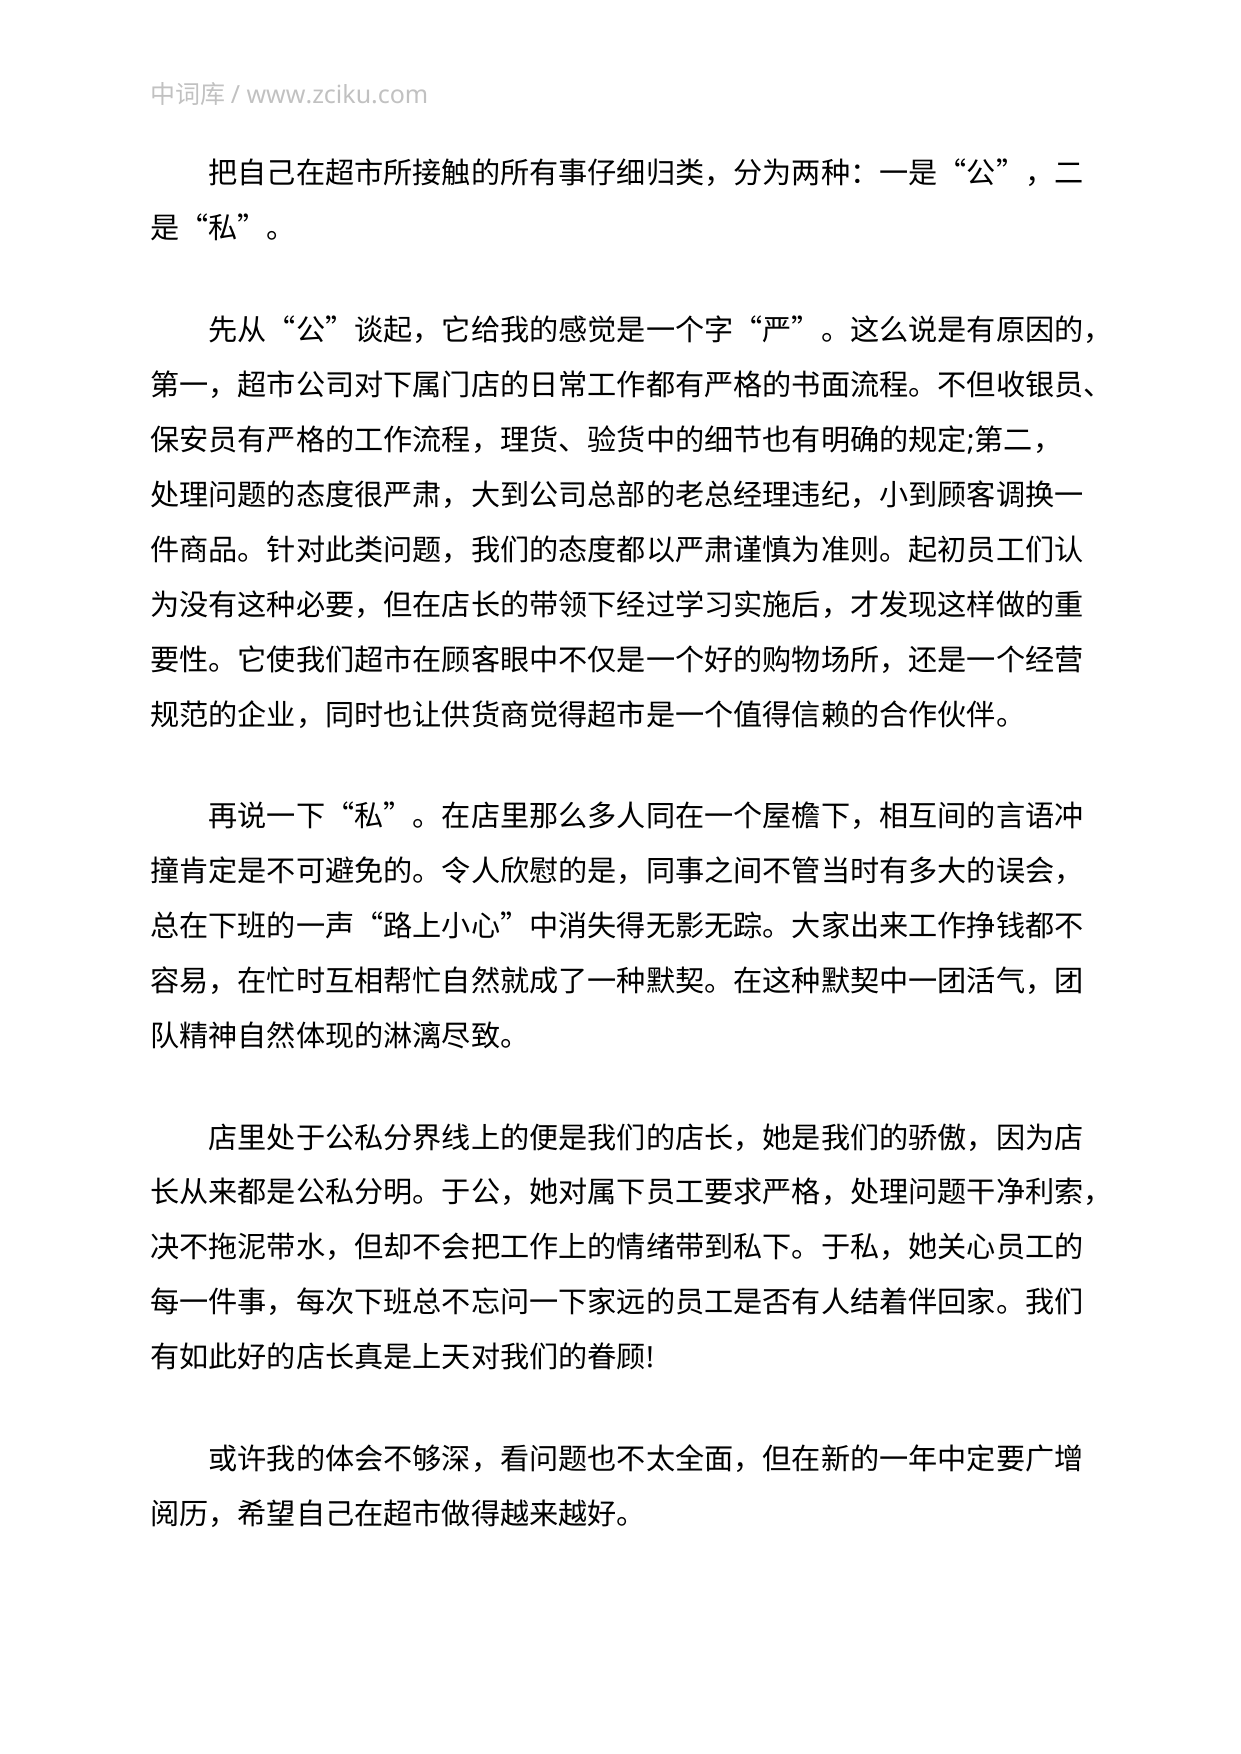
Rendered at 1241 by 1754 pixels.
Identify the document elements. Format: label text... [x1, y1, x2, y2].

text 店里处于公私分界线上的便是我们的店长，她是我们的骄傲，因为店长从来都是公私分明。于公，她对属下员工要求严格，处理问题干净利索，决不拖泥带水，但却不会把工作上的情绪带到私下。于私，她关心员工的每一件事，每次下班总不忘问一下家远的员工是否有人结着伴回家。我们有如此好的店长真是上天对我们的眷顾! [150, 1114, 1090, 1376]
text 再说一下“私”。在店里那么多人同在一个屋檐下，相互间的言语冲撞肯定是不可避免的。令人欣慰的是，同事之间不管当时有多大的误会，总在下班的一声“路上小心”中消失得无影无踪。大家出来工作挣钱都不容易，在忙时互相帮忙自然就成了一种默契。在这种默契中一团活气，团队精神自然体现的淋漓尽致。 [150, 793, 1090, 1055]
text 先从“公”谈起，它给我的感觉是一个字“严”。这么说是有原因的，第一，超市公司对下属门店的日常工作都有严格的书面流程。不但收银员、保安员有严格的工作流程，理货、验货中的细节也有明确的规定;第二，处理问题的态度很严肃，大到公司总部的老总经理违纪，小到顾客调换一件商品。针对此类问题，我们的态度都以严肃谨慎为准则。起初员工们认为没有这种必要，但在店长的带领下经过学习实施后，才发现这样做的重要性。它使我们超市在顾客眼中不仅是一个好的购物场所，还是一个经营规范的企业，同时也让供货商觉得超市是一个值得信赖的合作伙伴。 [150, 307, 1090, 733]
text 把自己在超市所接触的所有事仔细归类，分为两种：一是“公”，二是“私”。 [150, 150, 1090, 247]
text 或许我的体会不够深，看问题也不太全面，但在新的一年中定要广增阅历，希望自己在超市做得越来越好。 [150, 1436, 1090, 1533]
